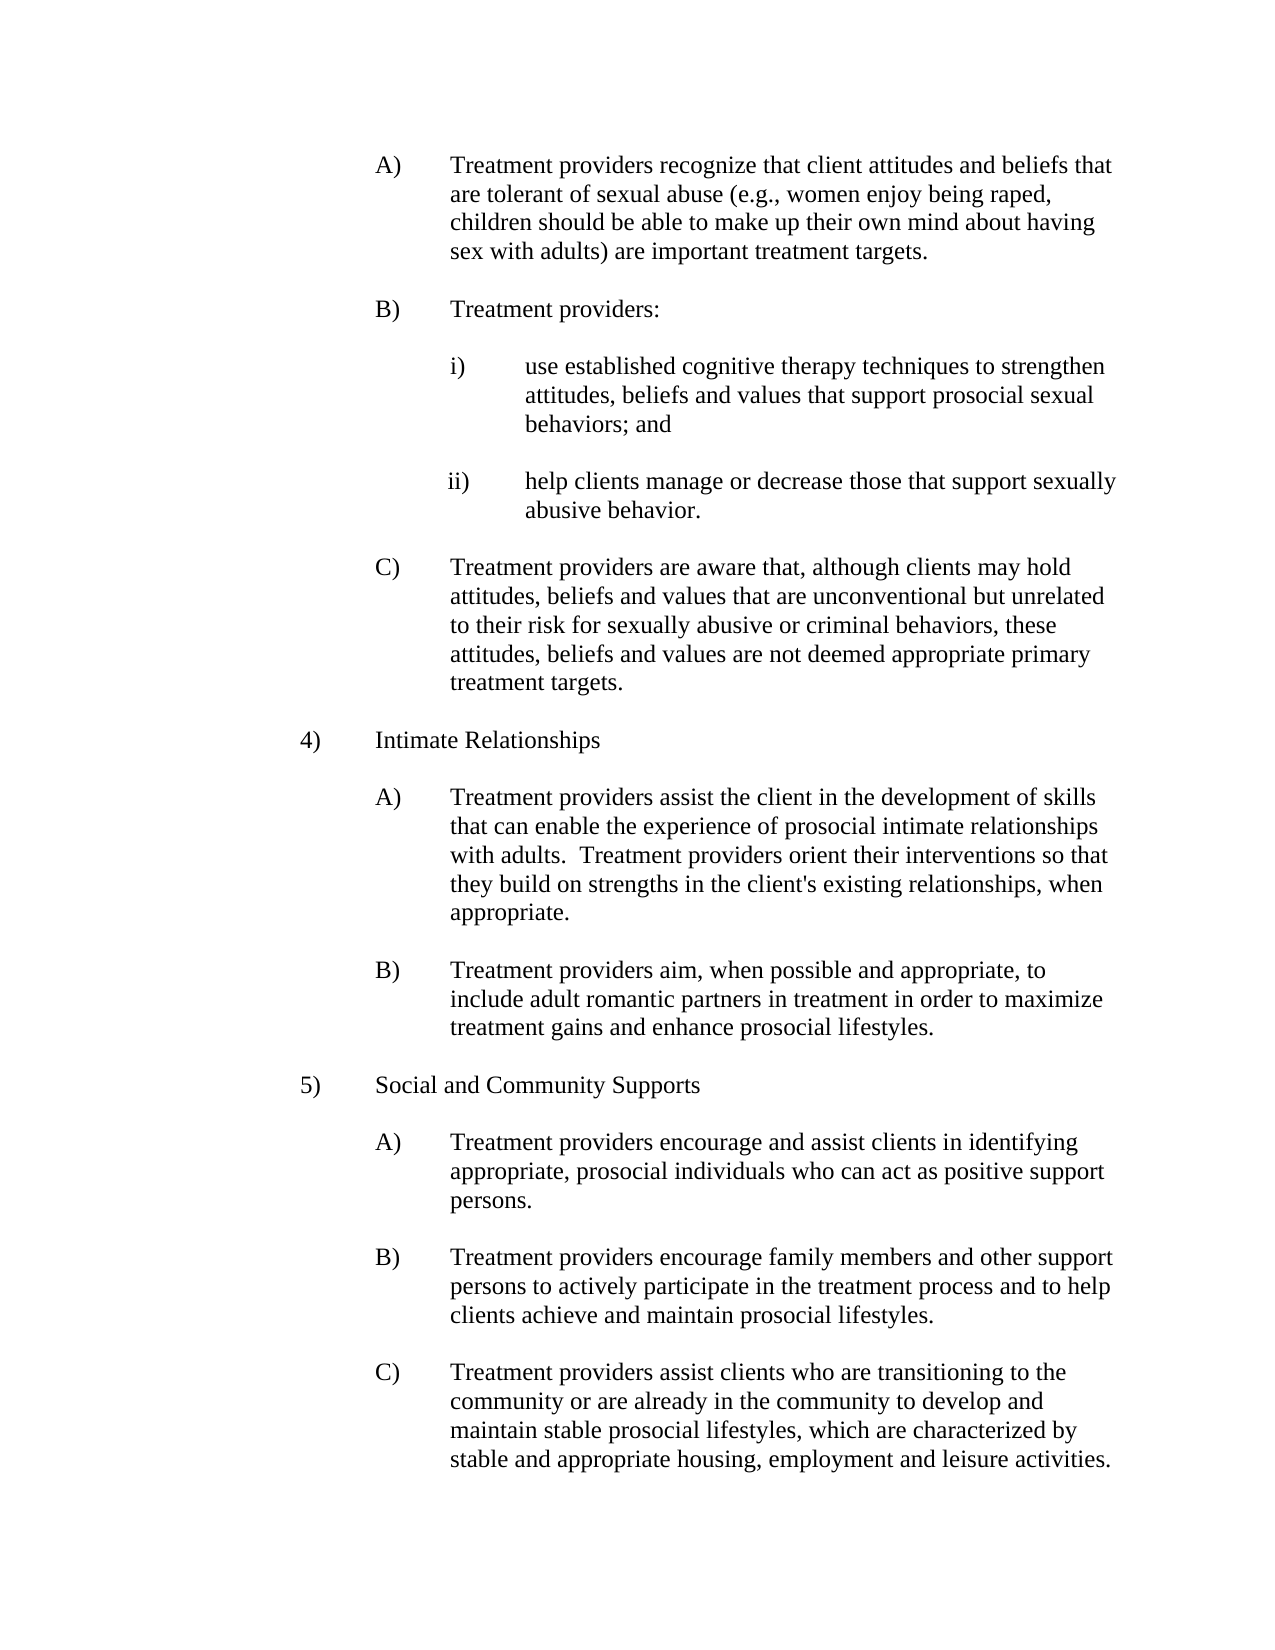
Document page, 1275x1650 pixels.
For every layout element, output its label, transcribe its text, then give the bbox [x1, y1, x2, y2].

text C) Treatment providers assist clients who are transitioning to the community or are already in the community to develop and maintain stable prosocial lifestyles, which are characterized by stable and appropriate housing, employment and leisure activities. [375, 1357, 1125, 1472]
text B) Treatment providers encourage family members and other support persons to actively participate in the treatment process and to help clients achieve and maintain prosocial lifestyles. [375, 1242, 1125, 1329]
text C) Treatment providers are aware that, although clients may hold attitudes, beliefs and values that are unconventional but unrelated to their risk for sexually abusive or criminal behaviors, these attitudes, beliefs and values are not deemed appropriate primary treatment targets. [375, 552, 1125, 696]
text B) Treatment providers: [375, 294, 1125, 322]
text B) Treatment providers aim, when possible and appropriate, to include adult romantic partners in treatment in order to maximize treatment gains and enhance prosocial lifestyles. [375, 955, 1125, 1041]
text 4) Intimate Relationships [300, 725, 1125, 754]
text A) Treatment providers encourage and assist clients in identifying appropriate, prosocial individuals who can act as positive support persons. [375, 1127, 1125, 1214]
text ii) help clients manage or decrease those that support sexually abusive behavior. [447, 466, 1125, 524]
text A) Treatment providers assist the client in the development of skills that can enable the experience of prosocial intimate relationships with adults. Treatment providers orient their interventions so that they build on strengths in the client's existing relationships, when appropriate. [375, 782, 1125, 926]
text A) Treatment providers recognize that client attitudes and beliefs that are tolerant of sexual abuse (e.g., women enjoy being raped, children should be able to make up their own mind about having sex with adults) are important treatment targets. [375, 150, 1125, 265]
text i) use established cognitive therapy techniques to strengthen attitudes, beliefs and values that support prosocial sexual behaviors; and [450, 351, 1125, 437]
text 5) Social and Community Supports [300, 1070, 1125, 1099]
